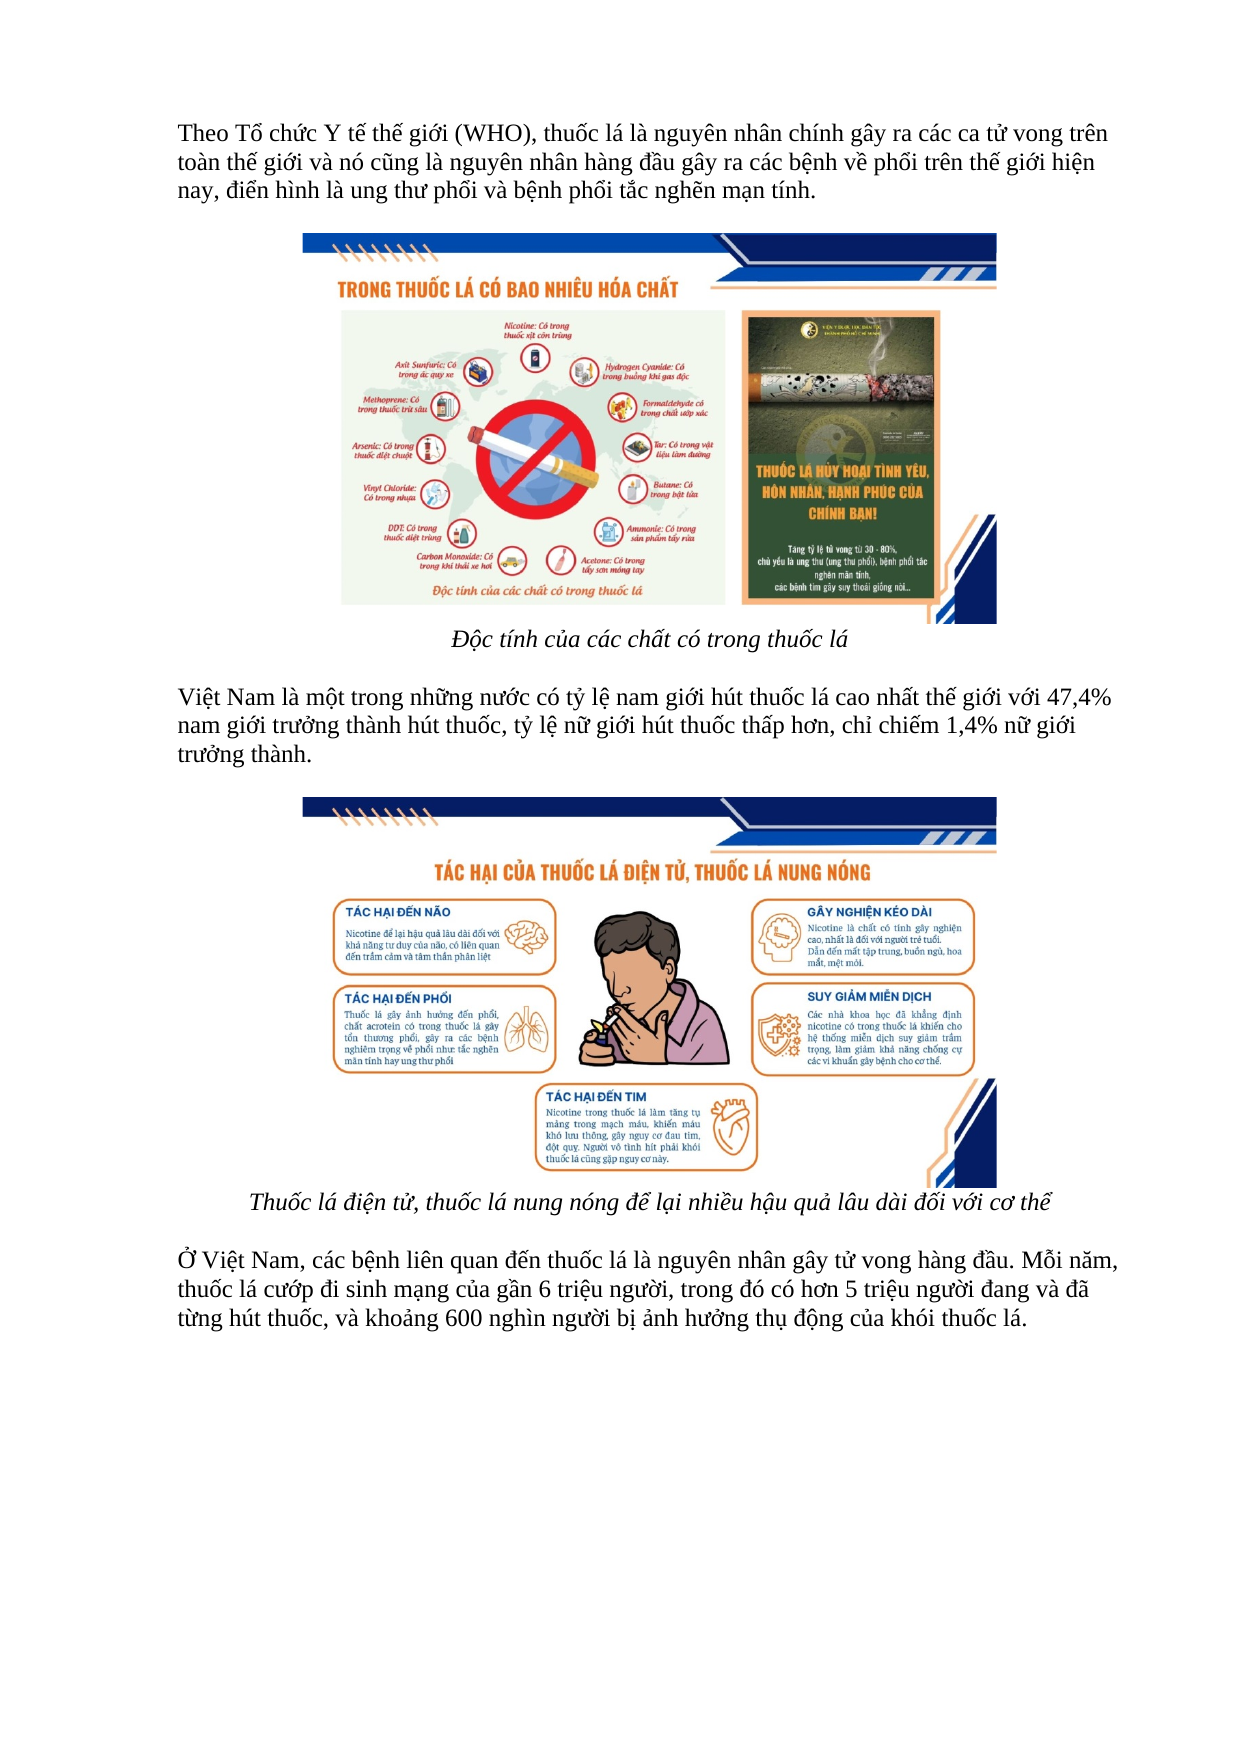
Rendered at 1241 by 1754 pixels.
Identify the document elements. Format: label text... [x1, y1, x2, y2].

picture [302, 233, 997, 624]
text Thuốc lá điện tử, thuốc lá nung nóng để lại nhiều hậu quả lâu dài đối với cơ thể [177, 1187, 1122, 1216]
picture [302, 797, 997, 1188]
text Ở Việt Nam, các bệnh liên quan đến thuốc lá là nguyên nhân gây tử vong hàng đầu. Mỗi năm, thuốc lá cướp đi sinh mạng của gần 6 triệu người, trong đó có hơn 5 triệu người đang và đã từng hút thuốc, và khoảng 600 nghìn người bị ảnh hưởng thụ động của khói thuốc lá. [177, 1245, 1122, 1332]
text Độc tính của các chất có trong thuốc lá [177, 624, 1122, 653]
text Việt Nam là một trong những nước có tỷ lệ nam giới hút thuốc lá cao nhất thế giới với 47,4% nam giới trưởng thành hút thuốc, tỷ lệ nữ giới hút thuốc thấp hơn, chỉ chiếm 1,4% nữ giới trưởng thành. [177, 682, 1122, 768]
text Theo Tổ chức Y tế thế giới (WHO), thuốc lá là nguyên nhân chính gây ra các ca tử vong trên toàn thế giới và nó cũng là nguyên nhân hàng đầu gây ra các bệnh về phổi trên thế giới hiện nay, điển hình là ung thư phổi và bệnh phổi tắc nghẽn mạn tính. [177, 118, 1122, 204]
